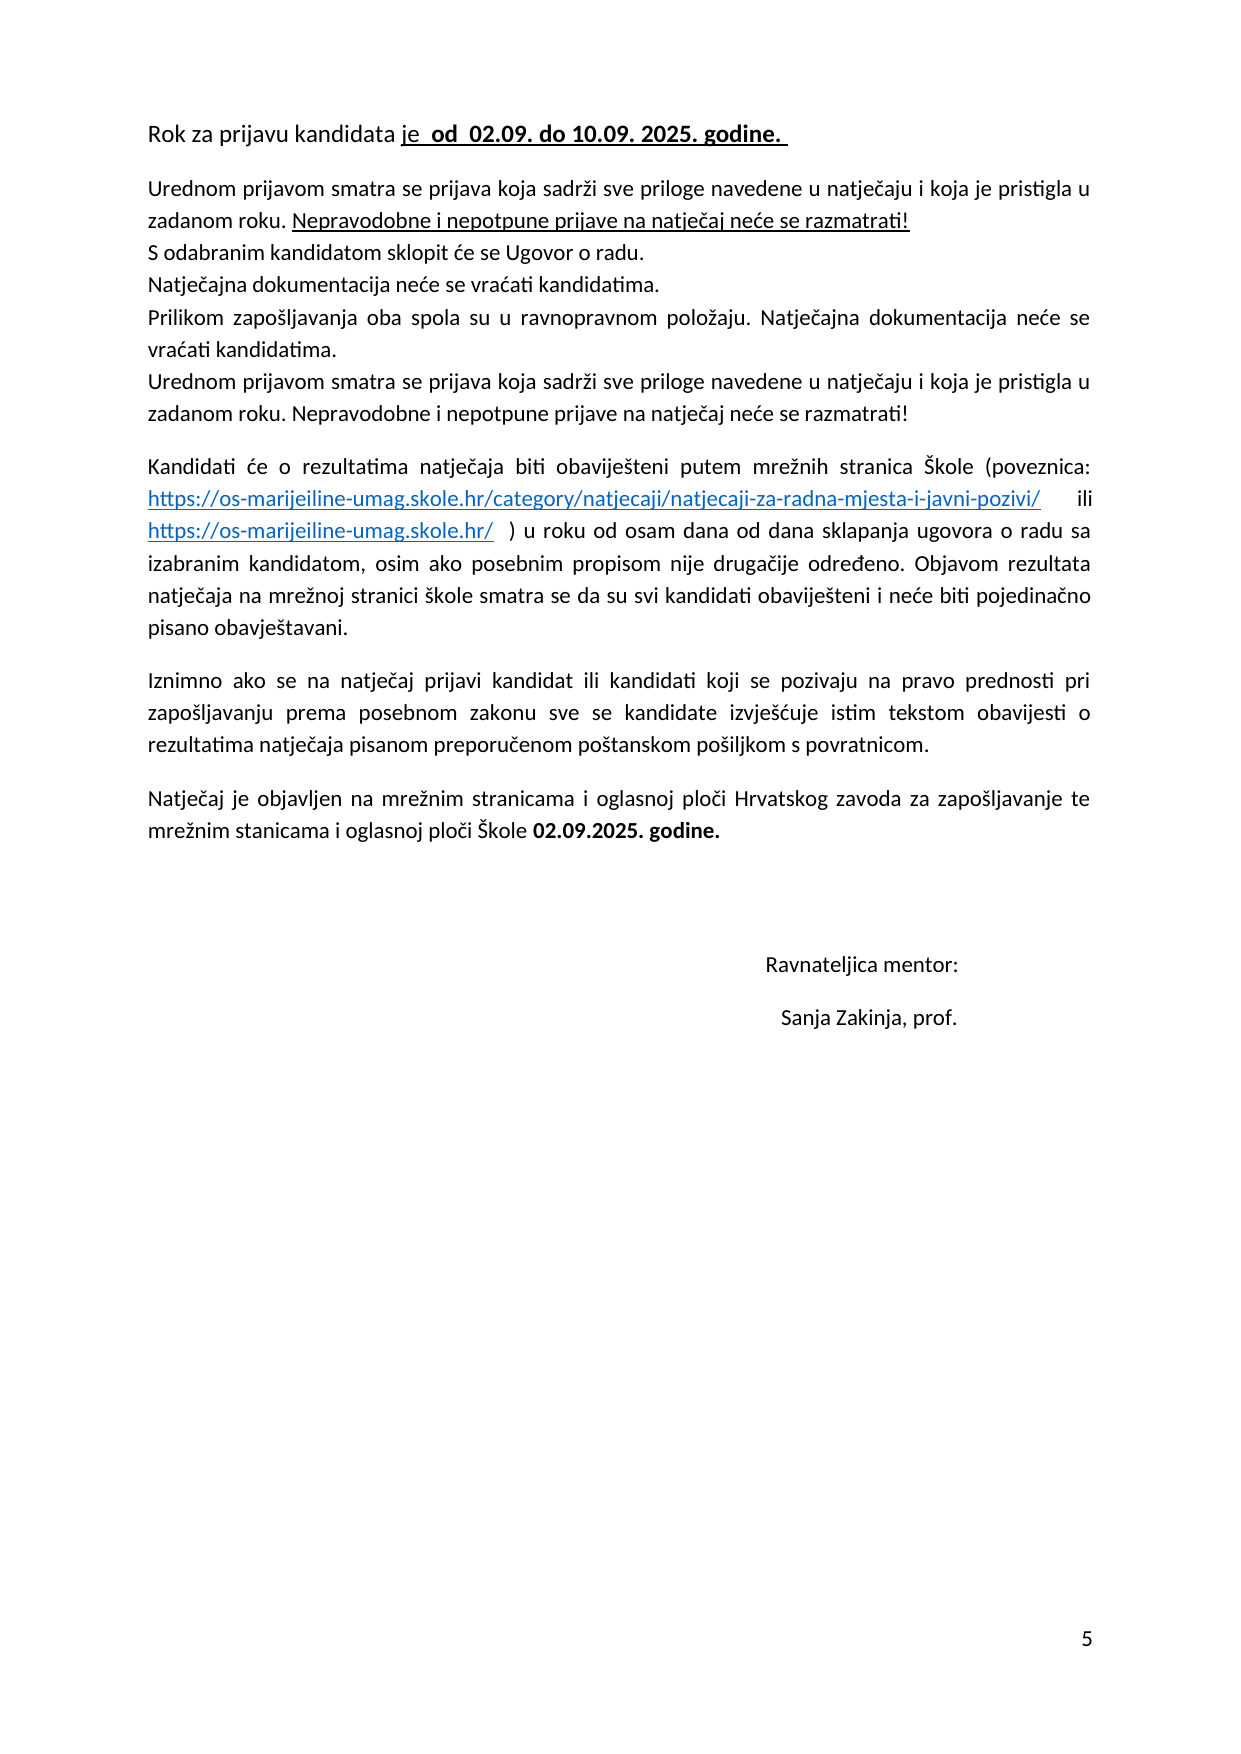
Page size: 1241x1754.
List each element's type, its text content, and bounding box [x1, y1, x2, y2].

text Sanja Zakinja, prof. [148, 1003, 1092, 1031]
text Natječaj je objavljen na mrežnim stranicama i oglasnoj ploči Hrvatskog zavoda za zapošljavanje te mrežnim stanicama i oglasnoj ploči Škole 02.09.2025. godine. [148, 784, 1092, 844]
text Ravnateljica mentor: [148, 950, 1092, 978]
text Iznimno ako se na natječaj prijavi kandidat ili kandidati koji se pozivaju na pravo prednosti pri zapošljavanju prema posebnom zakonu sve se kandidate izvješćuje istim tekstom obavijesti o rezultatima natječaja pisanom preporučenom poštanskom pošiljkom s povratnicom. [148, 666, 1092, 759]
text Rok za prijavu kandidata je od 02.09. do 10.09. 2025. godine. [148, 118, 1092, 149]
text Prilikom zapošljavanja oba spola su u ravnopravnom položaju. Natječajna dokumentacija neće se vraćati kandidatima. [148, 303, 1092, 363]
text Kandidati će o rezultatima natječaja biti obaviješteni putem mrežnih stranica Škole (poveznica: https://os-marijeiline-umag.skole.hr/category/natjecaji/natjecaji-za-radna-mjesta-i-javni-pozivi/ ili https://os-marijeiline-umag.skole.hr/ ) u roku od osam dana od dana sklapanja ugovora o radu sa izabranim kandidatom, osim ako posebnim propisom nije drugačije određeno. Objavom rezultata natječaja na mrežnoj stranici škole smatra se da su svi kandidati obaviješteni i neće biti pojedinačno pisano obavještavani. [148, 452, 1092, 641]
text Urednom prijavom smatra se prijava koja sadrži sve priloge navedene u natječaju i koja je pristigla u zadanom roku. Nepravodobne i nepotpune prijave na natječaj neće se razmatrati! [148, 174, 1092, 234]
text Natječajna dokumentacija neće se vraćati kandidatima. [148, 271, 1092, 298]
text S odabranim kandidatom sklopit će se Ugovor o radu. [148, 238, 1092, 266]
text Urednom prijavom smatra se prijava koja sadrži sve priloge navedene u natječaju i koja je pristigla u zadanom roku. Nepravodobne i nepotpune prijave na natječaj neće se razmatrati! [148, 367, 1092, 427]
